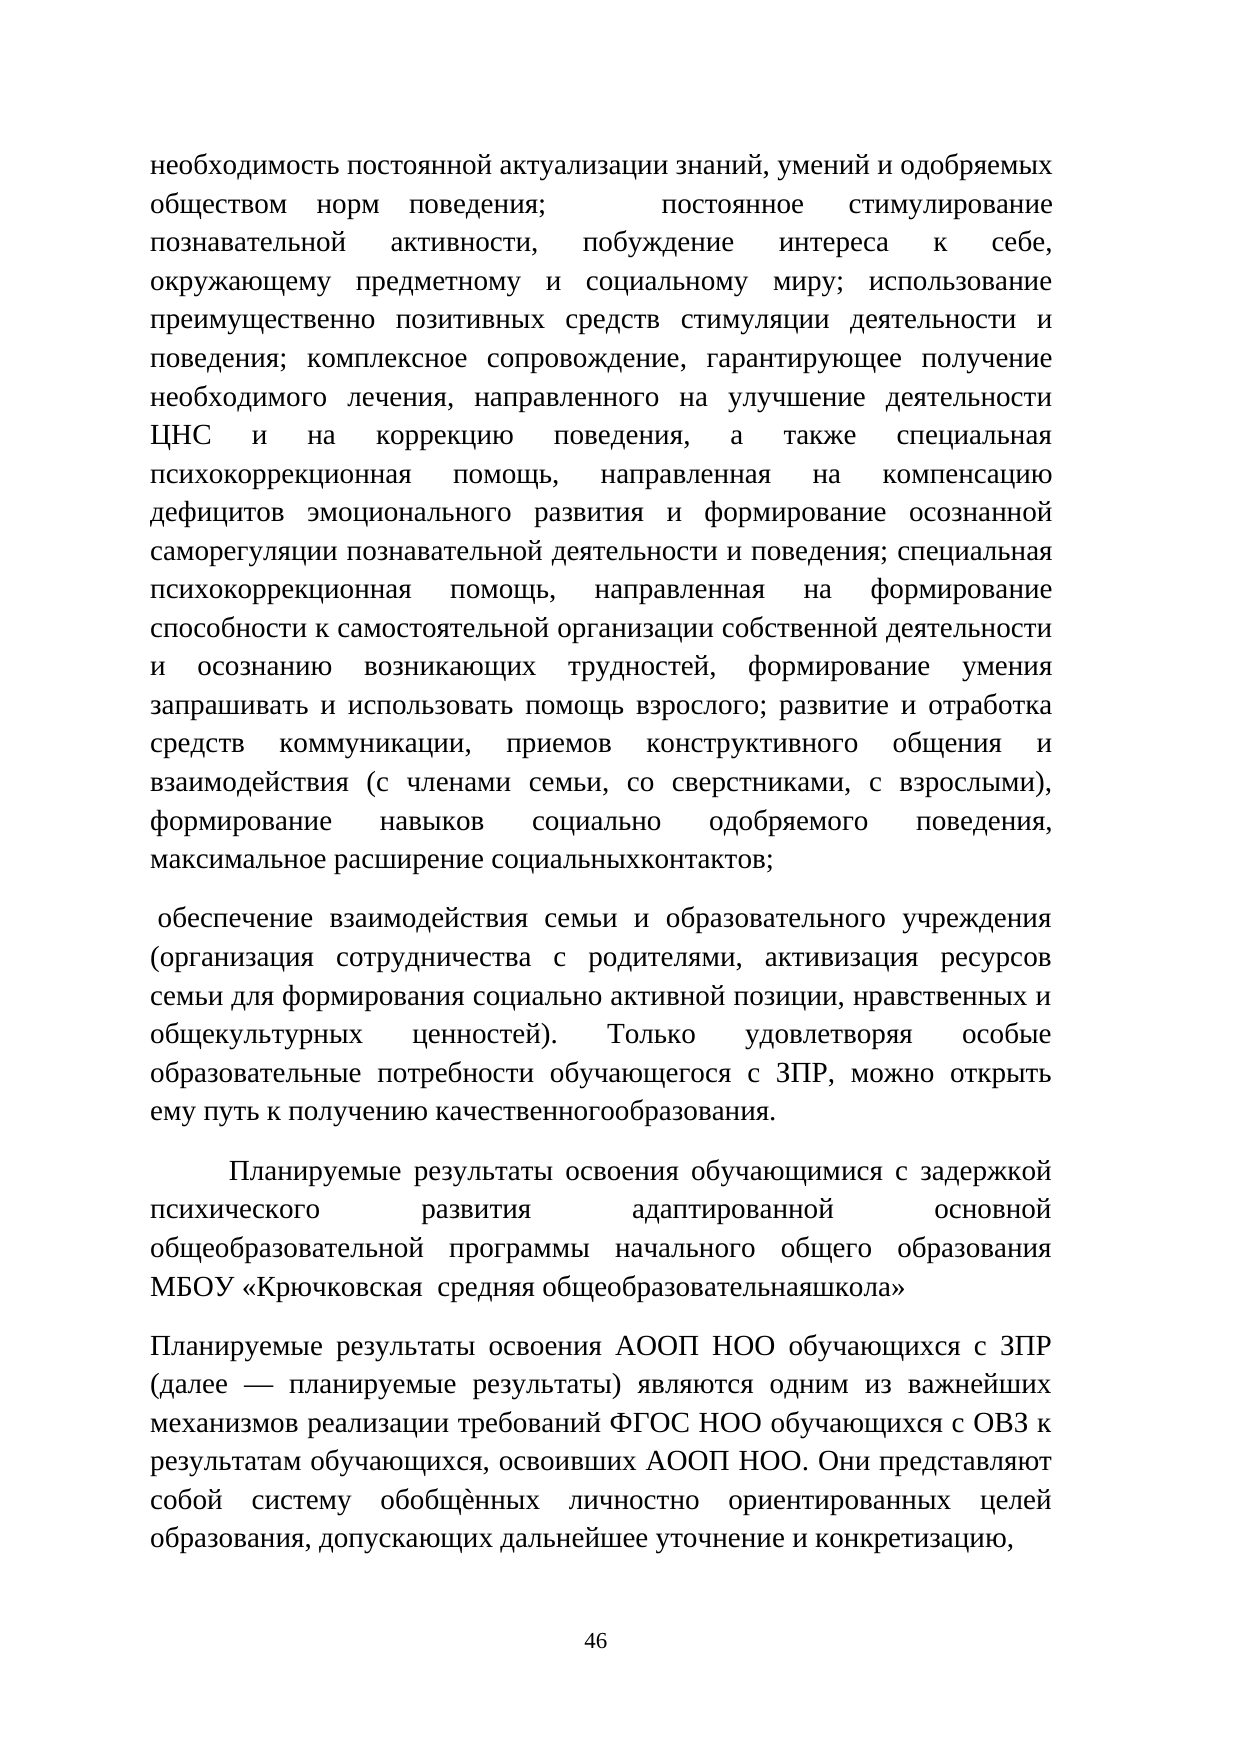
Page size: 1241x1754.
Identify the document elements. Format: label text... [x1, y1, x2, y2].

text необходимость постоянной актуализации знаний, умений и одобряемых обществом норм поведения; постоянное стимулирование познавательной активности, побуждение интереса к себе, окружающему предметному и социальному миру; использование преимущественно позитивных средств стимуляции деятельности и поведения; комплексное сопровождение, гарантирующее получение необходимого лечения, направленного на улучшение деятельности ЦНС и на коррекцию поведения, а также специальная психокоррекционная помощь, направленная на компенсацию дефицитов эмоционального развития и формирование осознанной саморегуляции познавательной деятельности и поведения; специальная психокоррекционная помощь, направленная на формирование способности к самостоятельной организации собственной деятельности и осознанию возникающих трудностей, формирование умения запрашивать и использовать помощь взрослого; развитие и отработка средств коммуникации, приемов конструктивного общения и взаимодействия (с членами семьи, со сверстниками, с взрослыми), формирование навыков социально одобряемого поведения, максимальное расширение социальныхконтактов; [150, 147, 1053, 875]
text Планируемые результаты освоения АООП НОО обучающихся с ЗПР (далее — планируемые результаты) являются одним из важнейших механизмов реализации требований ФГОС НОО обучающихся с ОВЗ к результатам обучающихся, освоивших АООП НОО. Они представляют собой систему обобщѐнных личностно ориентированных целей образования, допускающих дальнейшее уточнение и конкретизацию, [150, 1328, 1052, 1554]
list Планируемые результаты освоения обучающимися с задержкой психического развития адаптированной основной общеобразовательной программы начального общего образования МБОУ «Крючковская средняя общеобразовательнаяшкола» [150, 1153, 1052, 1302]
text обеспечение взаимодействия семьи и образовательного учреждения (организация сотрудничества с родителями, активизация ресурсов семьи для формирования социально активной позиции, нравственных и общекультурных ценностей). Только удовлетворяя особые образовательные потребности обучающегося с ЗПР, можно открыть ему путь к получению качественногообразования. [150, 901, 1052, 1127]
